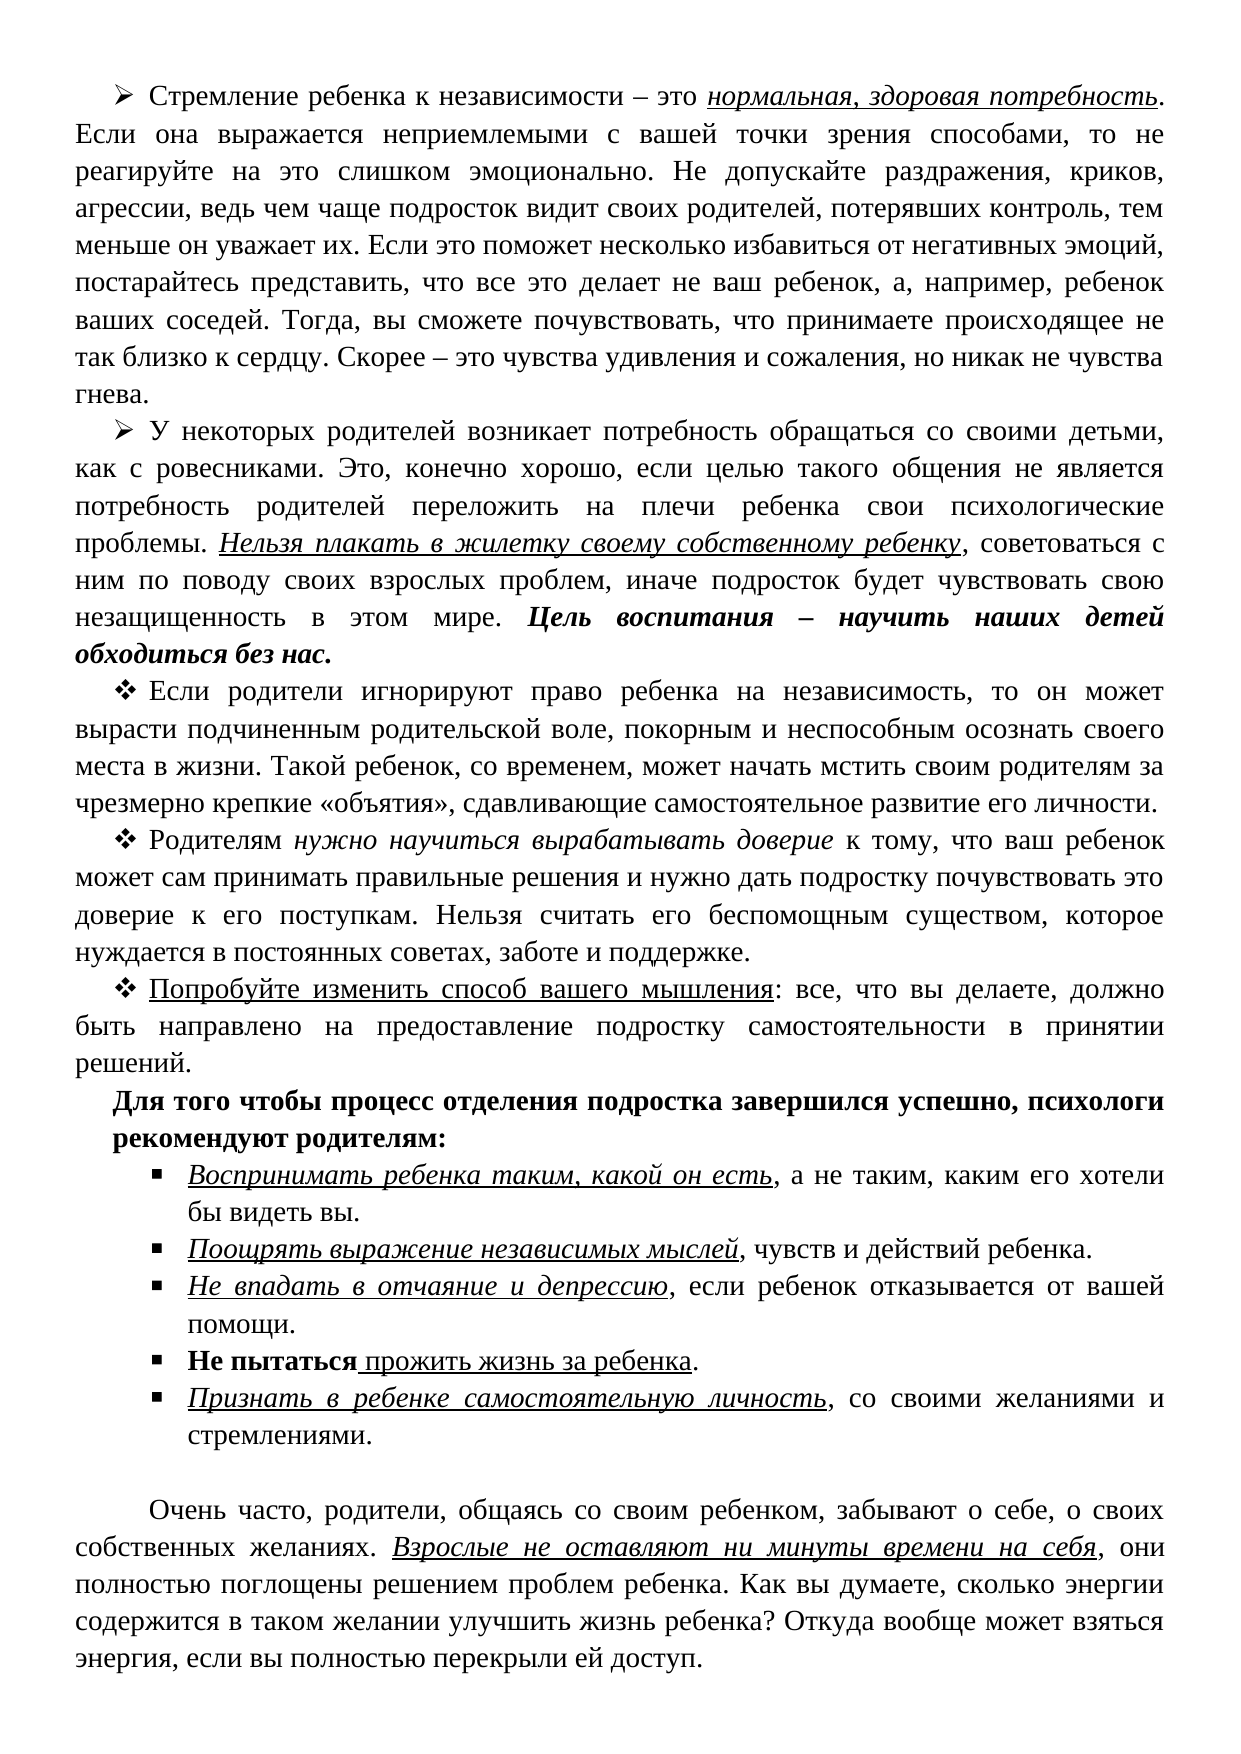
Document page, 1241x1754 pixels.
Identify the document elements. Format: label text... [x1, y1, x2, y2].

text Очень часто, родители, общаясь со своим ребенком, забывают о себе, о своих собственных желаниях. Взрослые не оставляют ни минуты времени на себя, они полностью поглощены решением проблем ребенка. Как вы думаете, сколько энергии содержится в таком желании улучшить жизнь ребенка? Откуда вообще может взяться энергия, если вы полностью перекрыли ей доступ. [75, 1488, 1165, 1674]
list Если родители игнорируют право ребенка на независимость, то он может вырасти подчиненным родительской воле, покорным и неспособным осознать своего места в жизни. Такой ребенок, со временем, может начать мстить своим родителям за чрезмерно крепкие «объятия», сдавливающие самостоятельное развитие его личности. [75, 670, 1165, 819]
list Не впадать в отчаяние и депрессию, если ребенок отказывается от вашей помощи. [150, 1265, 1165, 1339]
list Стремление ребенка к независимости – это нормальная, здоровая потребность. Если она выражается неприемлемыми с вашей точки зрения способами, то не реагируйте на это слишком эмоционально. Не допускайте раздражения, криков, агрессии, ведь чем чаще подросток видит своих родителей, потерявших контроль, тем меньше он уважает их. Если это поможет несколько избавиться от негативных эмоций, постарайтесь представить, что все это делает не ваш ребенок, а, например, ребенок ваших соседей. Тогда, вы сможете почувствовать, что принимаете происходящее не так близко к сердцу. Скорее – это чувства удивления и сожаления, но никак не чувства гнева. [75, 75, 1165, 410]
list Попробуйте изменить способ вашего мышления: все, что вы делаете, должно быть направлено на предоставление подростку самостоятельности в принятии решений. [75, 967, 1165, 1079]
list Признать в ребенке самостоятельную личность, со своими желаниями и стремлениями. [150, 1377, 1165, 1451]
list У некоторых родителей возникает потребность обращаться со своими детьми, как с ровесниками. Это, конечно хорошо, если целью такого общения не является потребность родителей переложить на плечи ребенка свои психологические проблемы. Нельзя плакать в жилетку своему собственному ребенку, советоваться с ним по поводу своих взрослых проблем, иначе подросток будет чувствовать свою незащищенность в этом мире. Цель воспитания – научить наших детей обходиться без нас. [75, 410, 1165, 670]
list Родителям нужно научиться вырабатывать доверие к тому, что ваш ребенок может сам принимать правильные решения и нужно дать подростку почувствовать это доверие к его поступкам. Нельзя считать его беспомощным существом, которое нуждается в постоянных советах, заботе и поддержке. [75, 819, 1165, 967]
list Для того чтобы процесс отделения подростка завершился успешно, психологи рекомендуют родителям: [112, 1079, 1165, 1153]
list Не пытаться прожить жизнь за ребенка. [150, 1339, 1165, 1377]
list Поощрять выражение независимых мыслей, чувств и действий ребенка. [150, 1228, 1165, 1265]
list Воспринимать ребенка таким, какой он есть, а не таким, каким его хотели бы видеть вы. [150, 1153, 1165, 1228]
